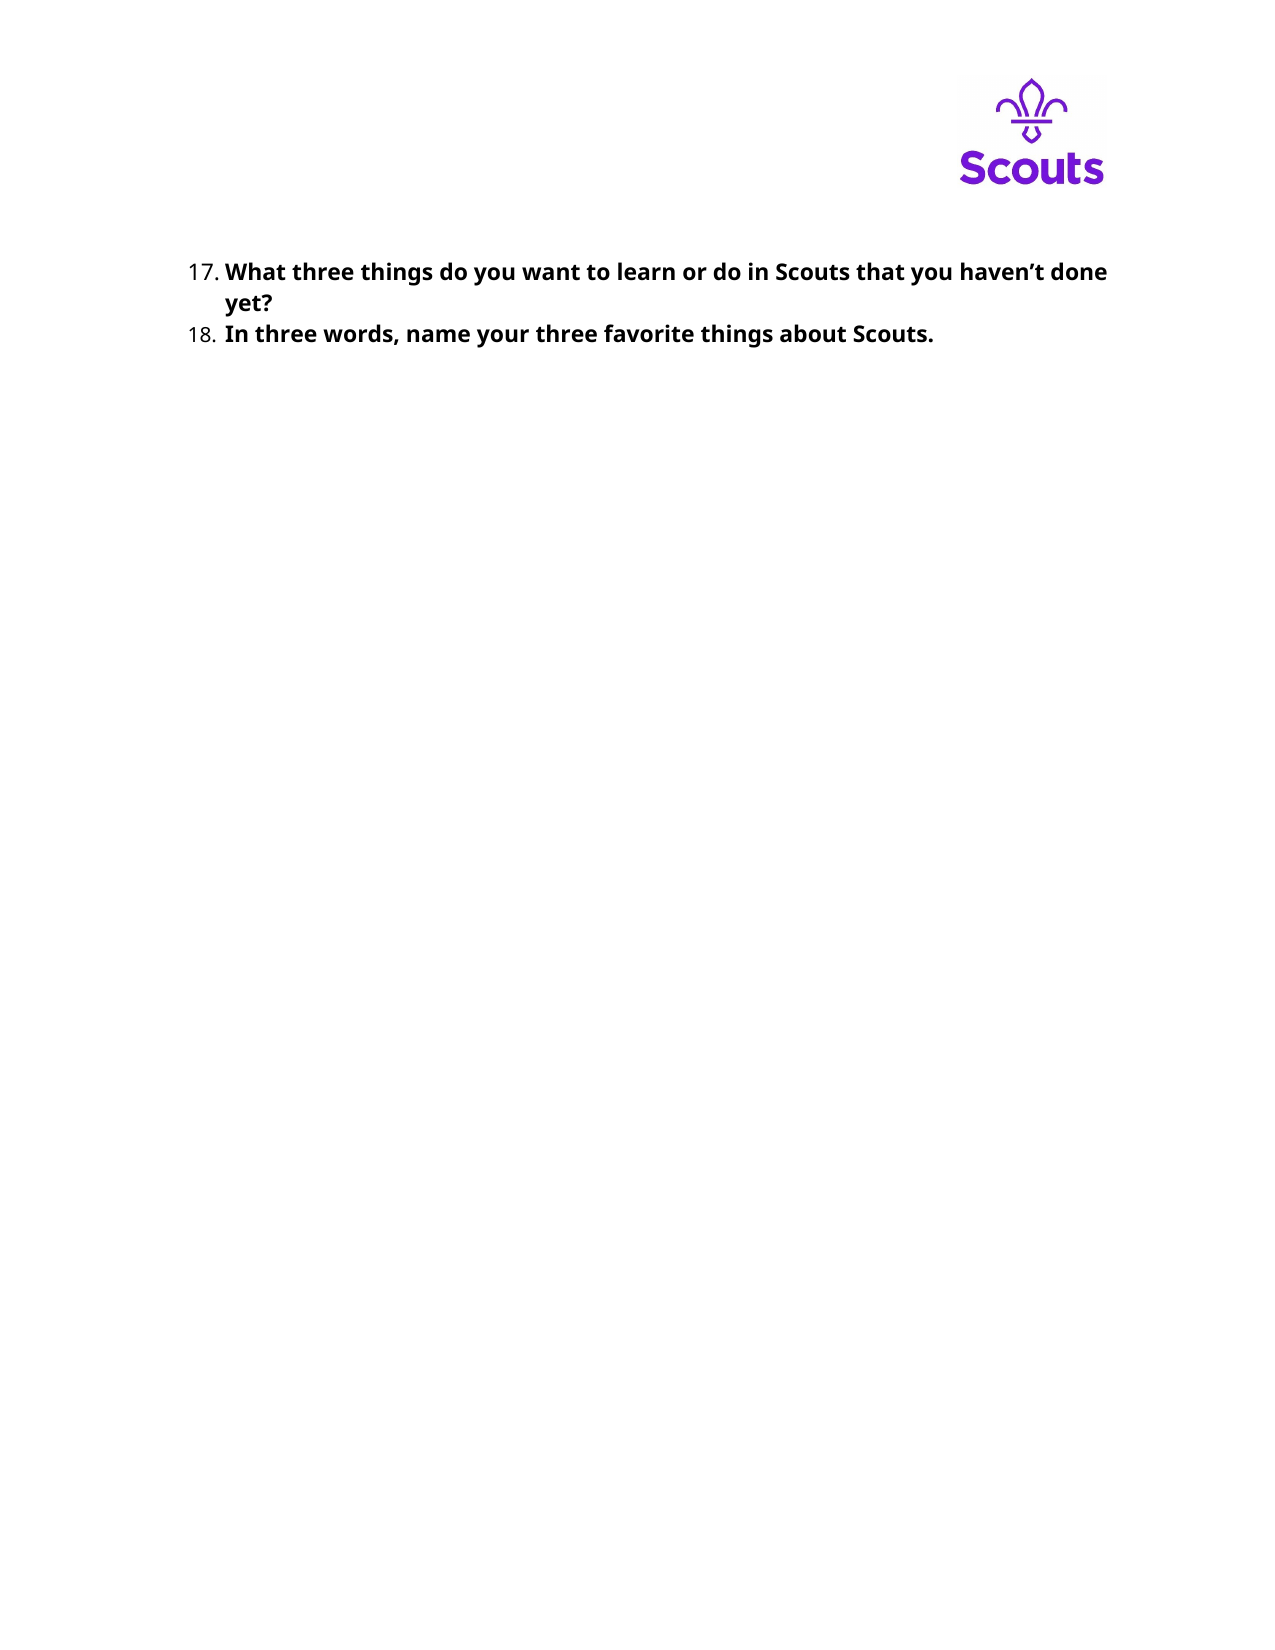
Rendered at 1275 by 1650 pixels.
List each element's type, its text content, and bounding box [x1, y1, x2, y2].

list In three words, name your three favorite things about Scouts. [187, 318, 1125, 383]
list What three things do you want to learn or do in Scouts that you haven’t done yet? [187, 256, 1125, 318]
